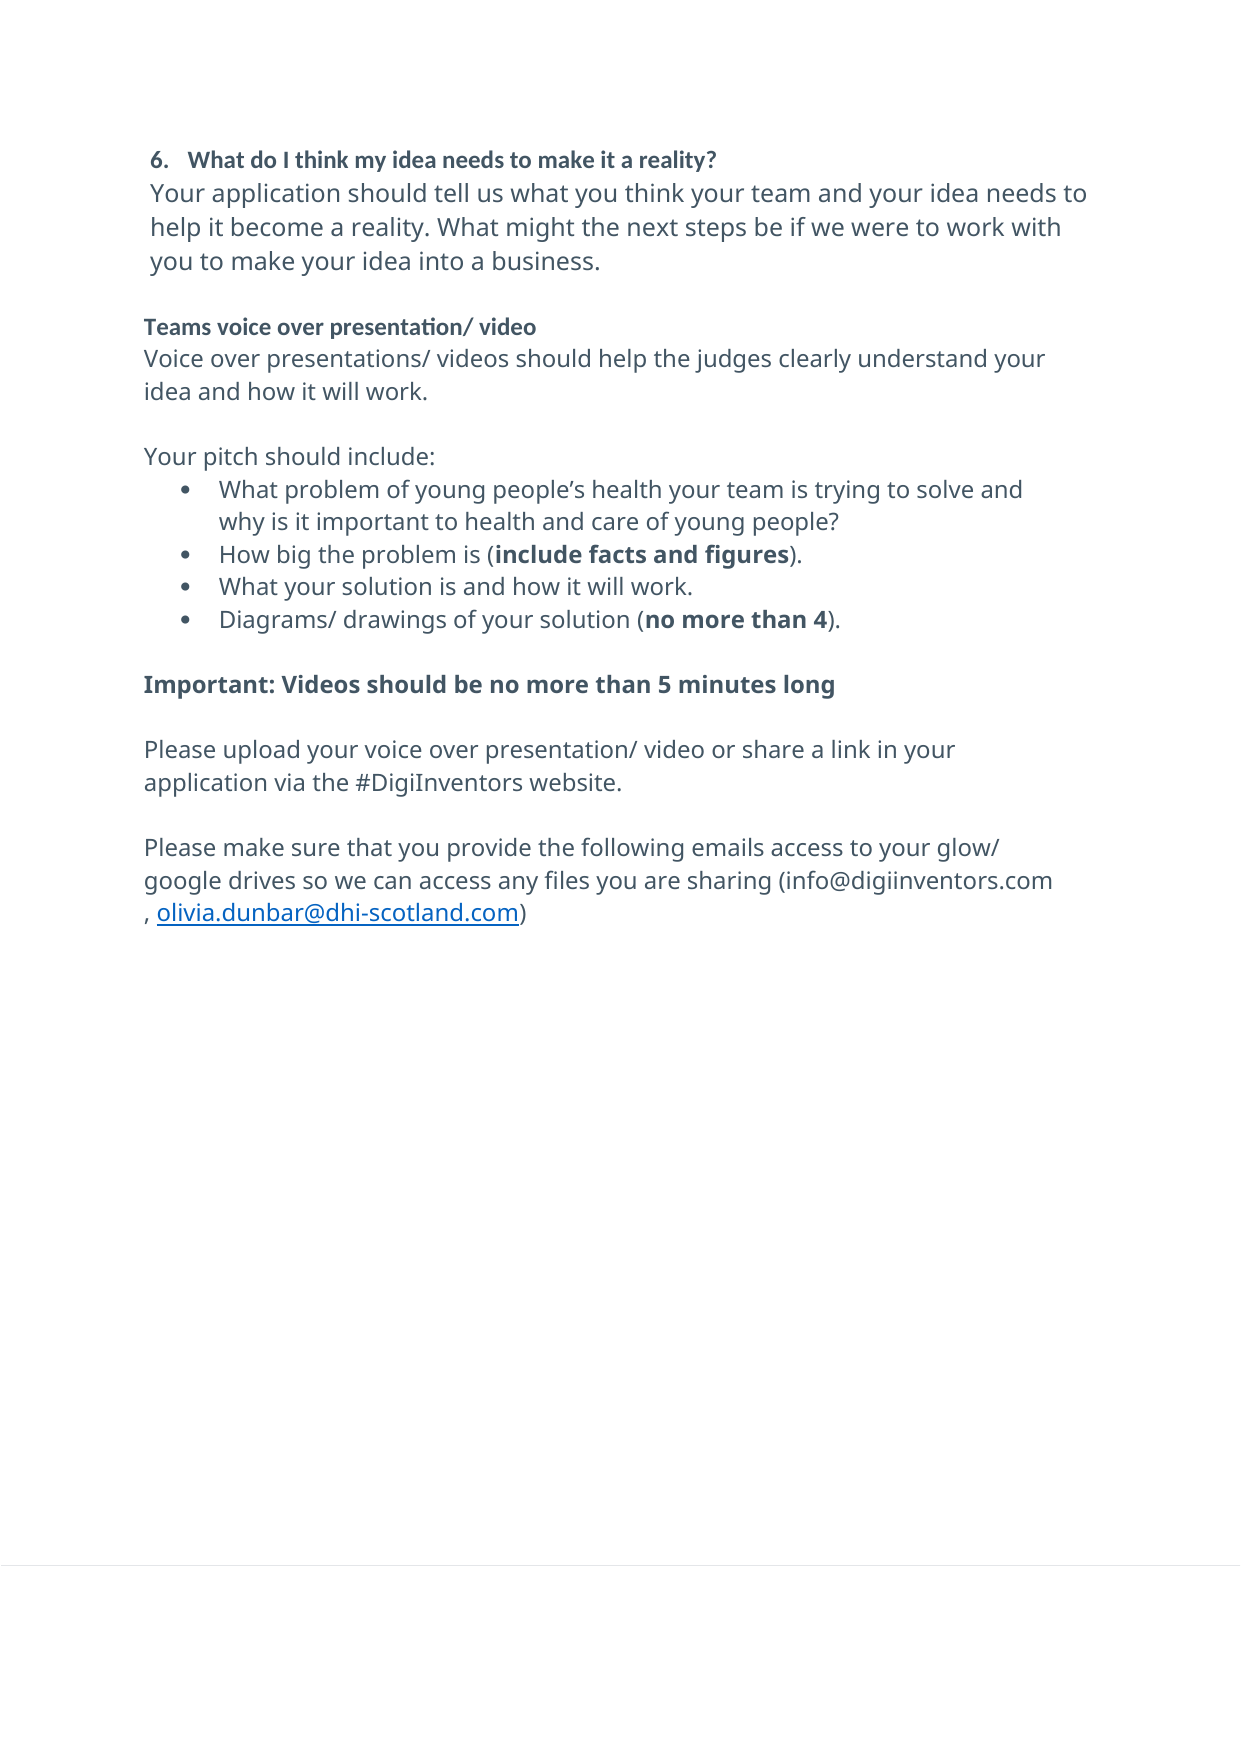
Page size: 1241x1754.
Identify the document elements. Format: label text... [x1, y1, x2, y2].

list What do I think my idea needs to make it a reality? [150, 145, 1090, 175]
text Your application should tell us what you think your team and your idea needs to help it become a reality. What might the next steps be if we were to work with you to make your idea into a business. [150, 175, 1090, 277]
table_cell Please upload your voice over presentation/ video or share a link in your application via the #DigiInventors website. Please make sure that you provide the following emails access to your glow/ google drives so we can access any files you are sharing (info@digiinventors.com , olivia.dunbar@dhi-scotland.com) [133, 733, 1070, 929]
table_header Teams voice over presentation/ video Voice over presentations/ videos should help the judges clearly understand your idea and how it will work. Your pitch should include: What problem of young people’s health your team is trying to solve and why is it important to health and care of young people? How big the problem is (include facts and figures). What your solution is and how it will work. Diagrams/ drawings of your solution (no more than 4). Important: Videos should be no more than 5 minutes long [133, 311, 1070, 733]
